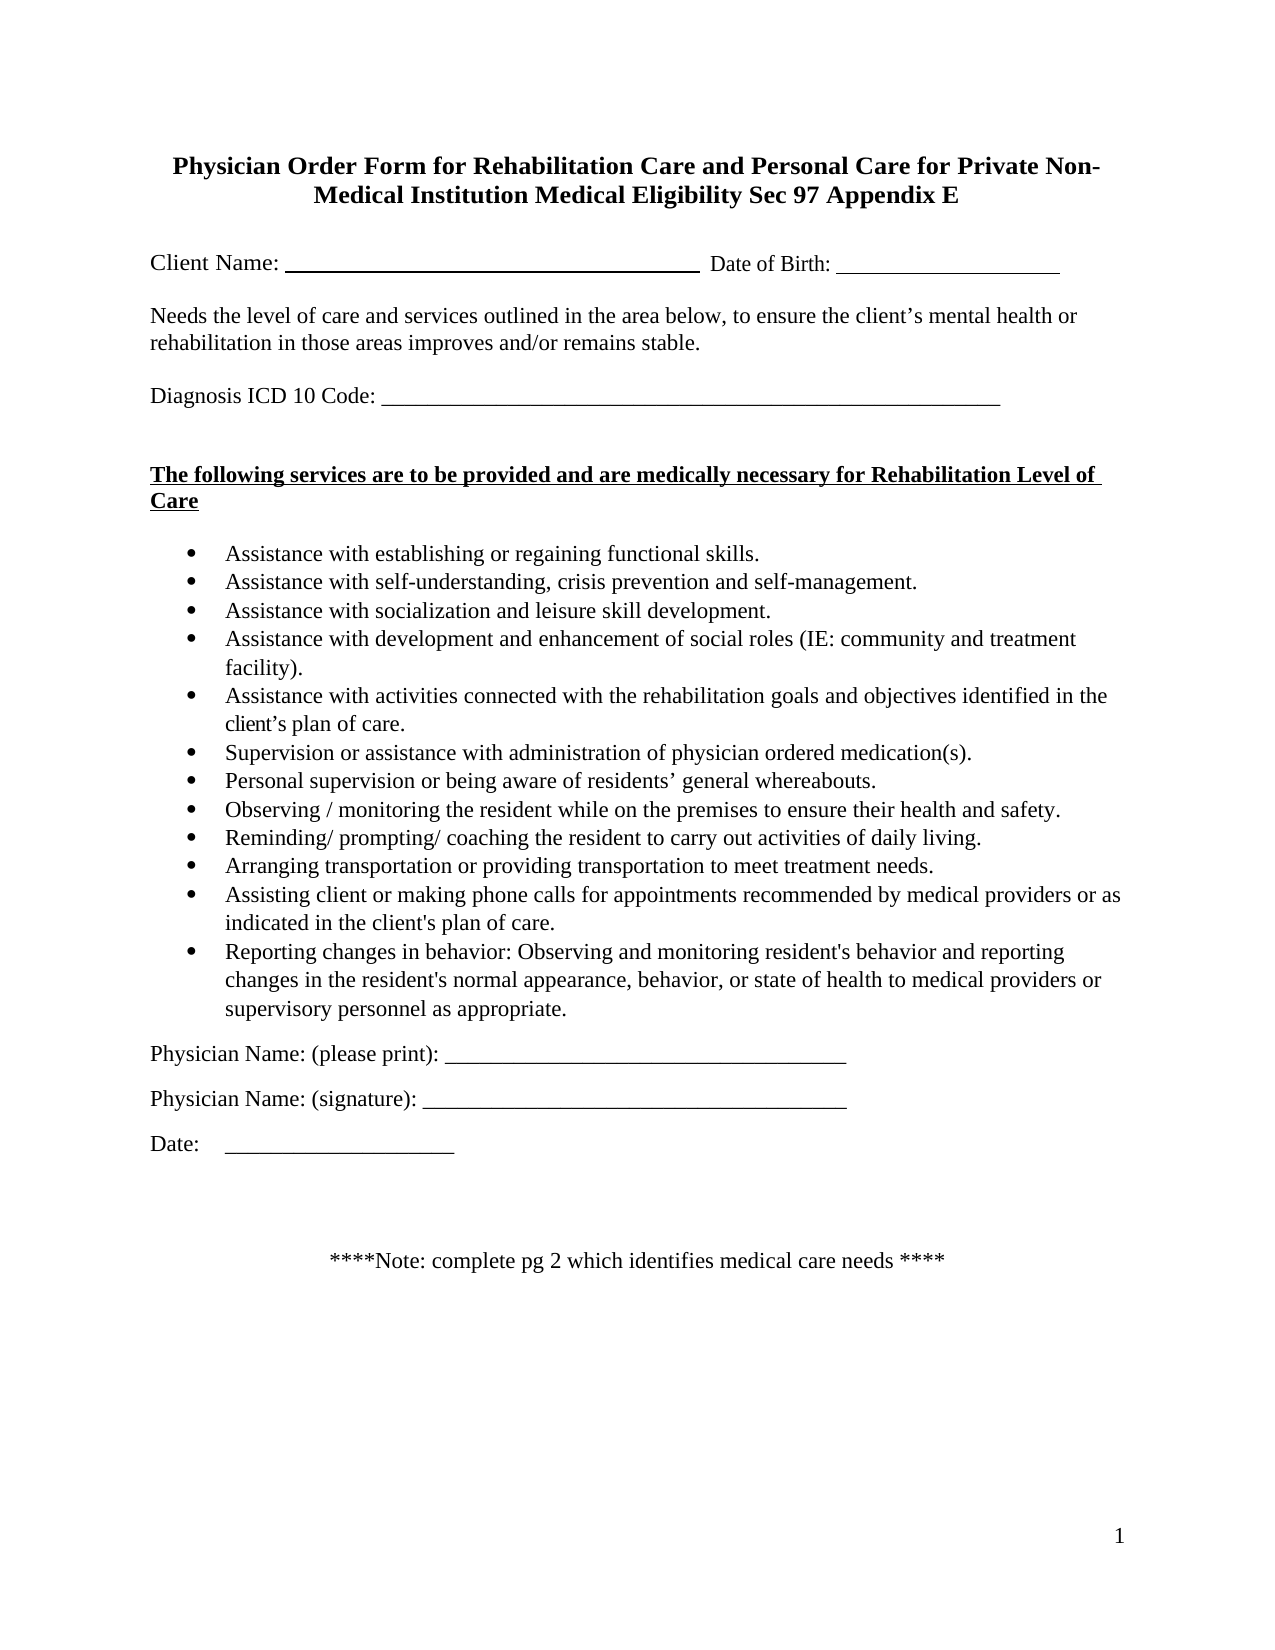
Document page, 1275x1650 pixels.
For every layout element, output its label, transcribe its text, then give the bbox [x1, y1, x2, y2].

list Assistance with development and enhancement of social roles (IE: community and treatment facility). [187, 625, 1125, 680]
list Assisting client or making phone calls for appointments recommended by medical providers or as indicated in the client's plan of care. [187, 881, 1125, 936]
list Assistance with activities connected with the rehabilitation goals and objectives identified in the client’s plan of care. [187, 682, 1125, 737]
list Reminding/ prompting/ coaching the resident to carry out activities of daily living. [187, 824, 1125, 851]
text Client Name: Date of Birth: [150, 249, 1125, 276]
list Personal supervision or being aware of residents’ general whereabouts. [187, 767, 1125, 794]
text ****Note: complete pg 2 which identifies medical care needs **** [150, 1247, 1125, 1273]
list Observing / monitoring the resident while on the premises to ensure their health and safety. [187, 796, 1125, 822]
text Diagnosis ICD 10 Code: ______________________________________________________ [150, 382, 1125, 408]
text Physician Name: (please print): ___________________________________ [150, 1040, 1125, 1066]
list Assistance with establishing or regaining functional skills. [187, 540, 1125, 566]
list Assistance with socialization and leisure skill development. [187, 597, 1125, 623]
list Arranging transportation or providing transportation to meet treatment needs. [187, 853, 1125, 879]
list Supervision or assistance with administration of physician ordered medication(s). [187, 739, 1125, 765]
text Date: ____________________ [150, 1130, 1125, 1156]
text Physician Order Form for Rehabilitation Care and Personal Care for Private Non-Medical Institution Medical Eligibility Sec 97 Appendix E [150, 151, 1123, 209]
text Physician Name: (signature): _____________________________________ [150, 1085, 1125, 1111]
list Reporting changes in behavior: Observing and monitoring resident's behavior and reporting changes in the resident's normal appearance, behavior, or state of health to medical providers or supervisory personnel as appropriate. [187, 938, 1125, 1021]
list Assistance with self-understanding, crisis prevention and self-management. [187, 568, 1125, 594]
text Needs the level of care and services outlined in the area below, to ensure the client’s mental health or rehabilitation in those areas improves and/or remains stable. [150, 303, 1125, 355]
text The following services are to be provided and are medically necessary for Rehabilitation Level of Care [150, 461, 1125, 513]
